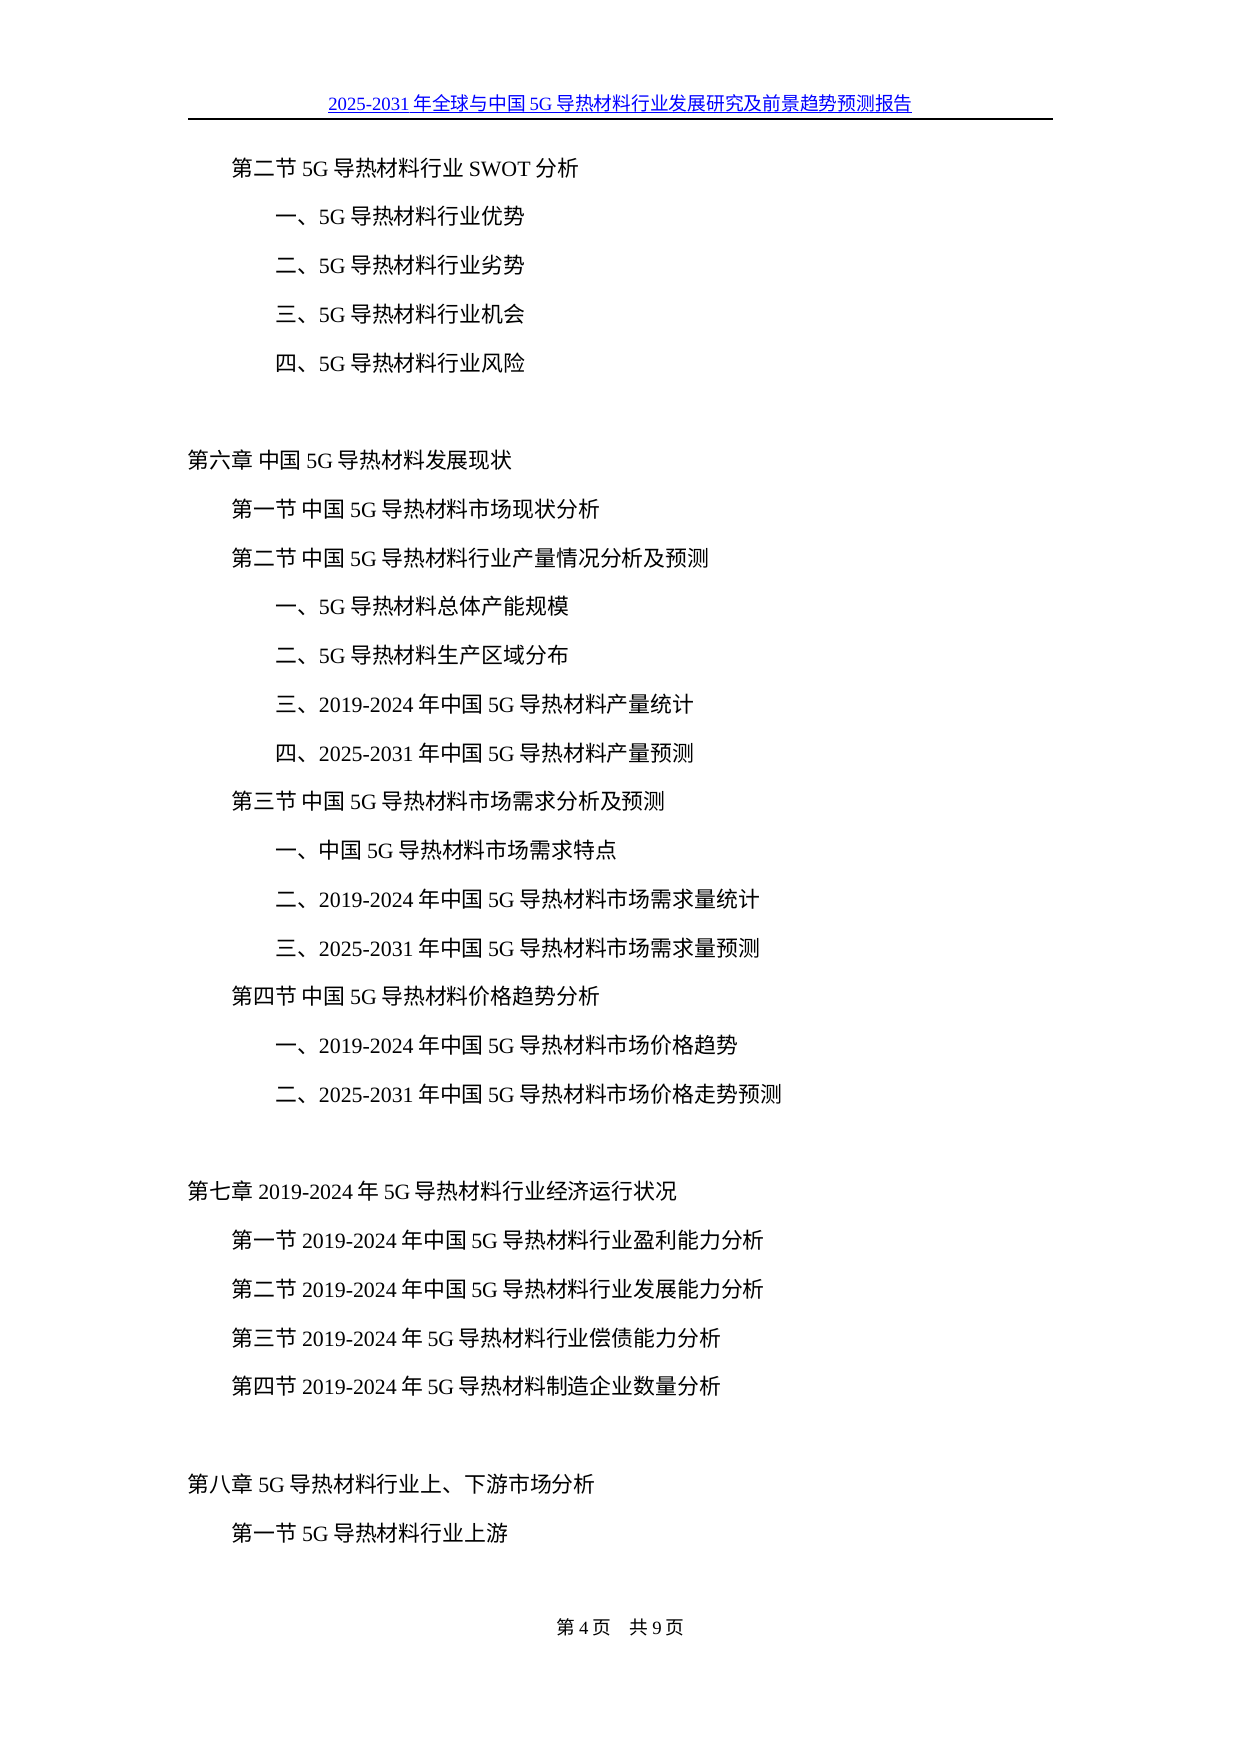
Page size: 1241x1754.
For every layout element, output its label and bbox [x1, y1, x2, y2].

text [187, 150, 1053, 1548]
